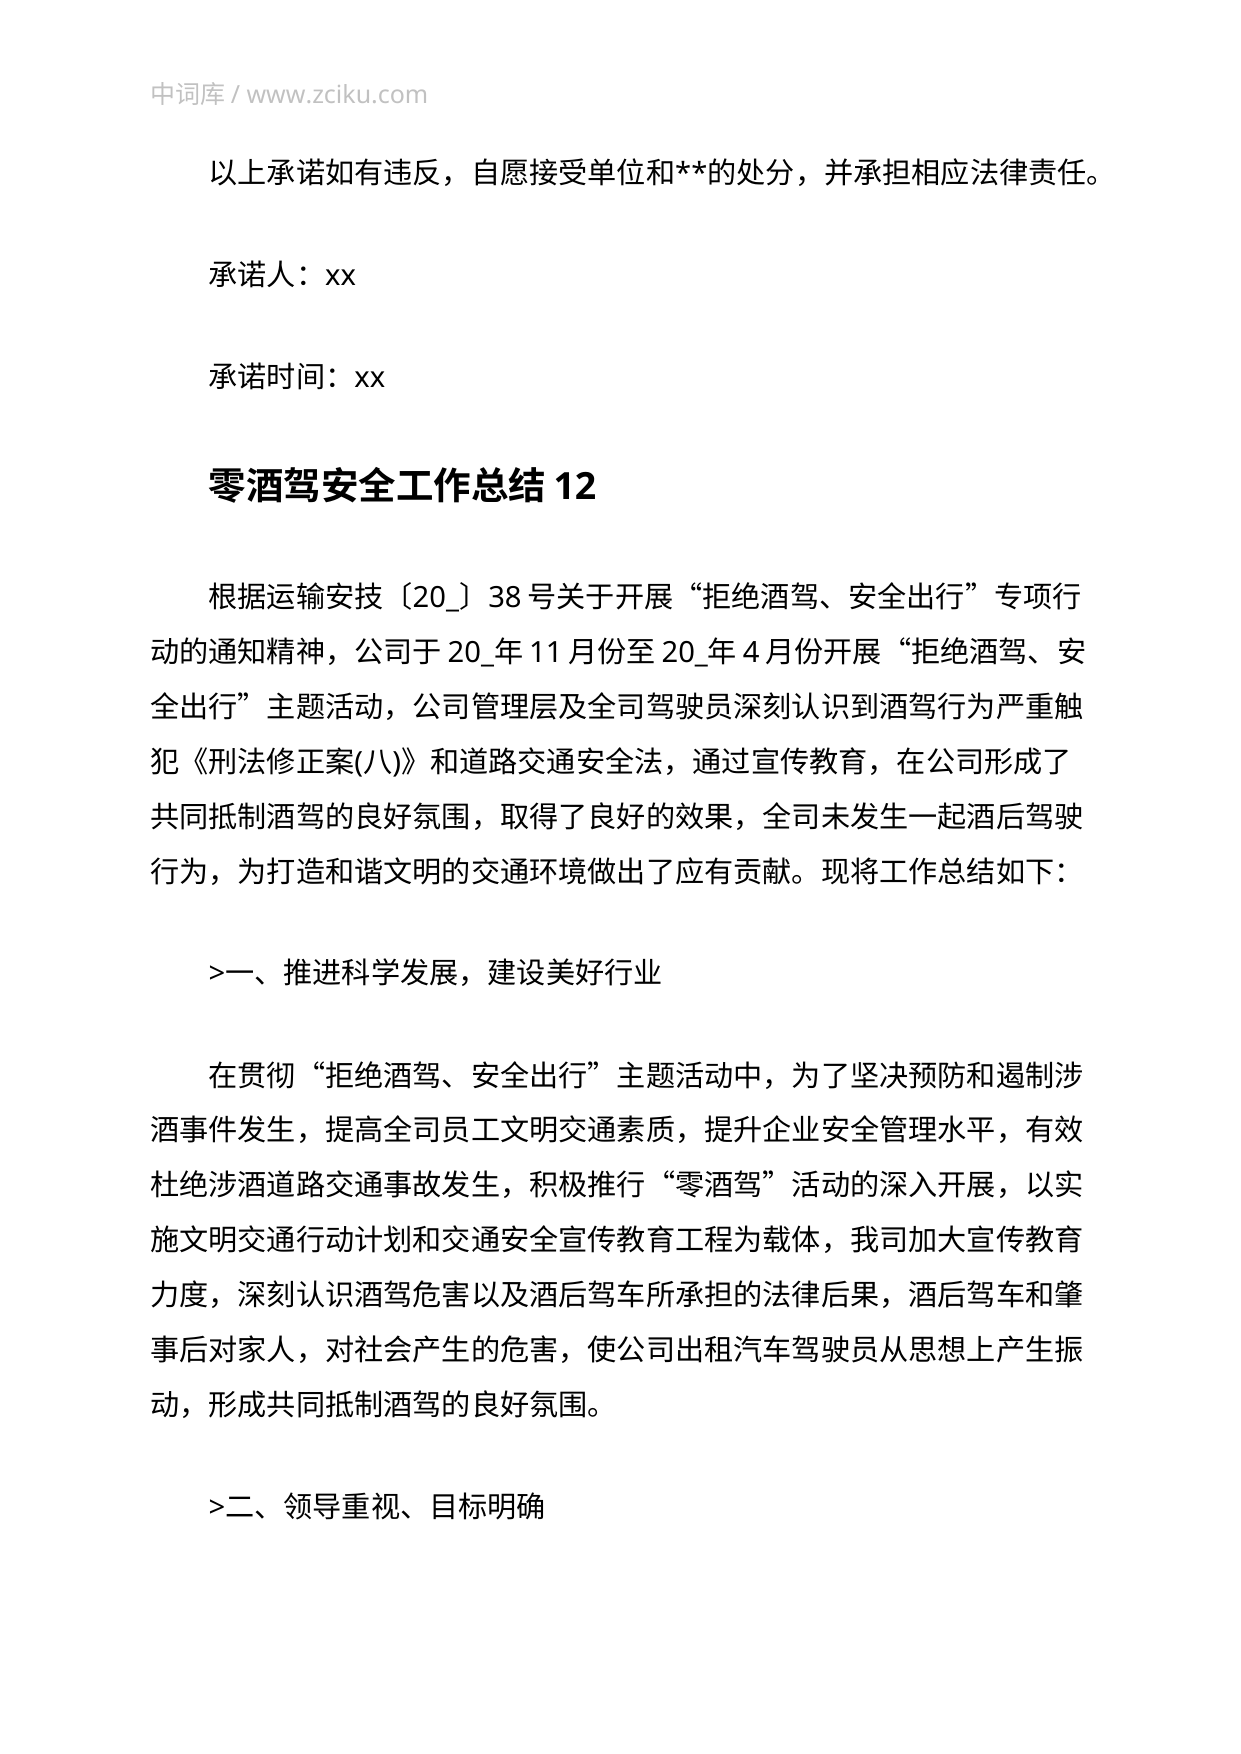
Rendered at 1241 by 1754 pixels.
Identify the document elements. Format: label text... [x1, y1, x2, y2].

text >一、推进科学发展，建设美好行业 [150, 950, 1090, 992]
text 承诺人：xx [150, 252, 1090, 294]
text 以上承诺如有违反，自愿接受单位和**的处分，并承担相应法律责任。 [150, 150, 1090, 192]
text 承诺时间：xx [150, 354, 1090, 396]
text 在贯彻“拒绝酒驾、安全出行”主题活动中，为了坚决预防和遏制涉酒事件发生，提高全司员工文明交通素质，提升企业安全管理水平，有效杜绝涉酒道路交通事故发生，积极推行“零酒驾”活动的深入开展，以实施文明交通行动计划和交通安全宣传教育工程为载体，我司加大宣传教育力度，深刻认识酒驾危害以及酒后驾车所承担的法律后果，酒后驾车和肇事后对家人，对社会产生的危害，使公司出租汽车驾驶员从思想上产生振动，形成共同抵制酒驾的良好氛围。 [150, 1052, 1090, 1424]
text >二、领导重视、目标明确 [150, 1483, 1090, 1526]
text 零酒驾安全工作总结12 [150, 456, 1090, 510]
text 根据运输安技〔20_〕38号关于开展“拒绝酒驾、安全出行”专项行动的通知精神，公司于20_年11月份至20_年4月份开展“拒绝酒驾、安全出行”主题活动，公司管理层及全司驾驶员深刻认识到酒驾行为严重触犯《刑法修正案(八)》和道路交通安全法，通过宣传教育，在公司形成了共同抵制酒驾的良好氛围，取得了良好的效果，全司未发生一起酒后驾驶行为，为打造和谐文明的交通环境做出了应有贡献。现将工作总结如下： [150, 573, 1090, 891]
